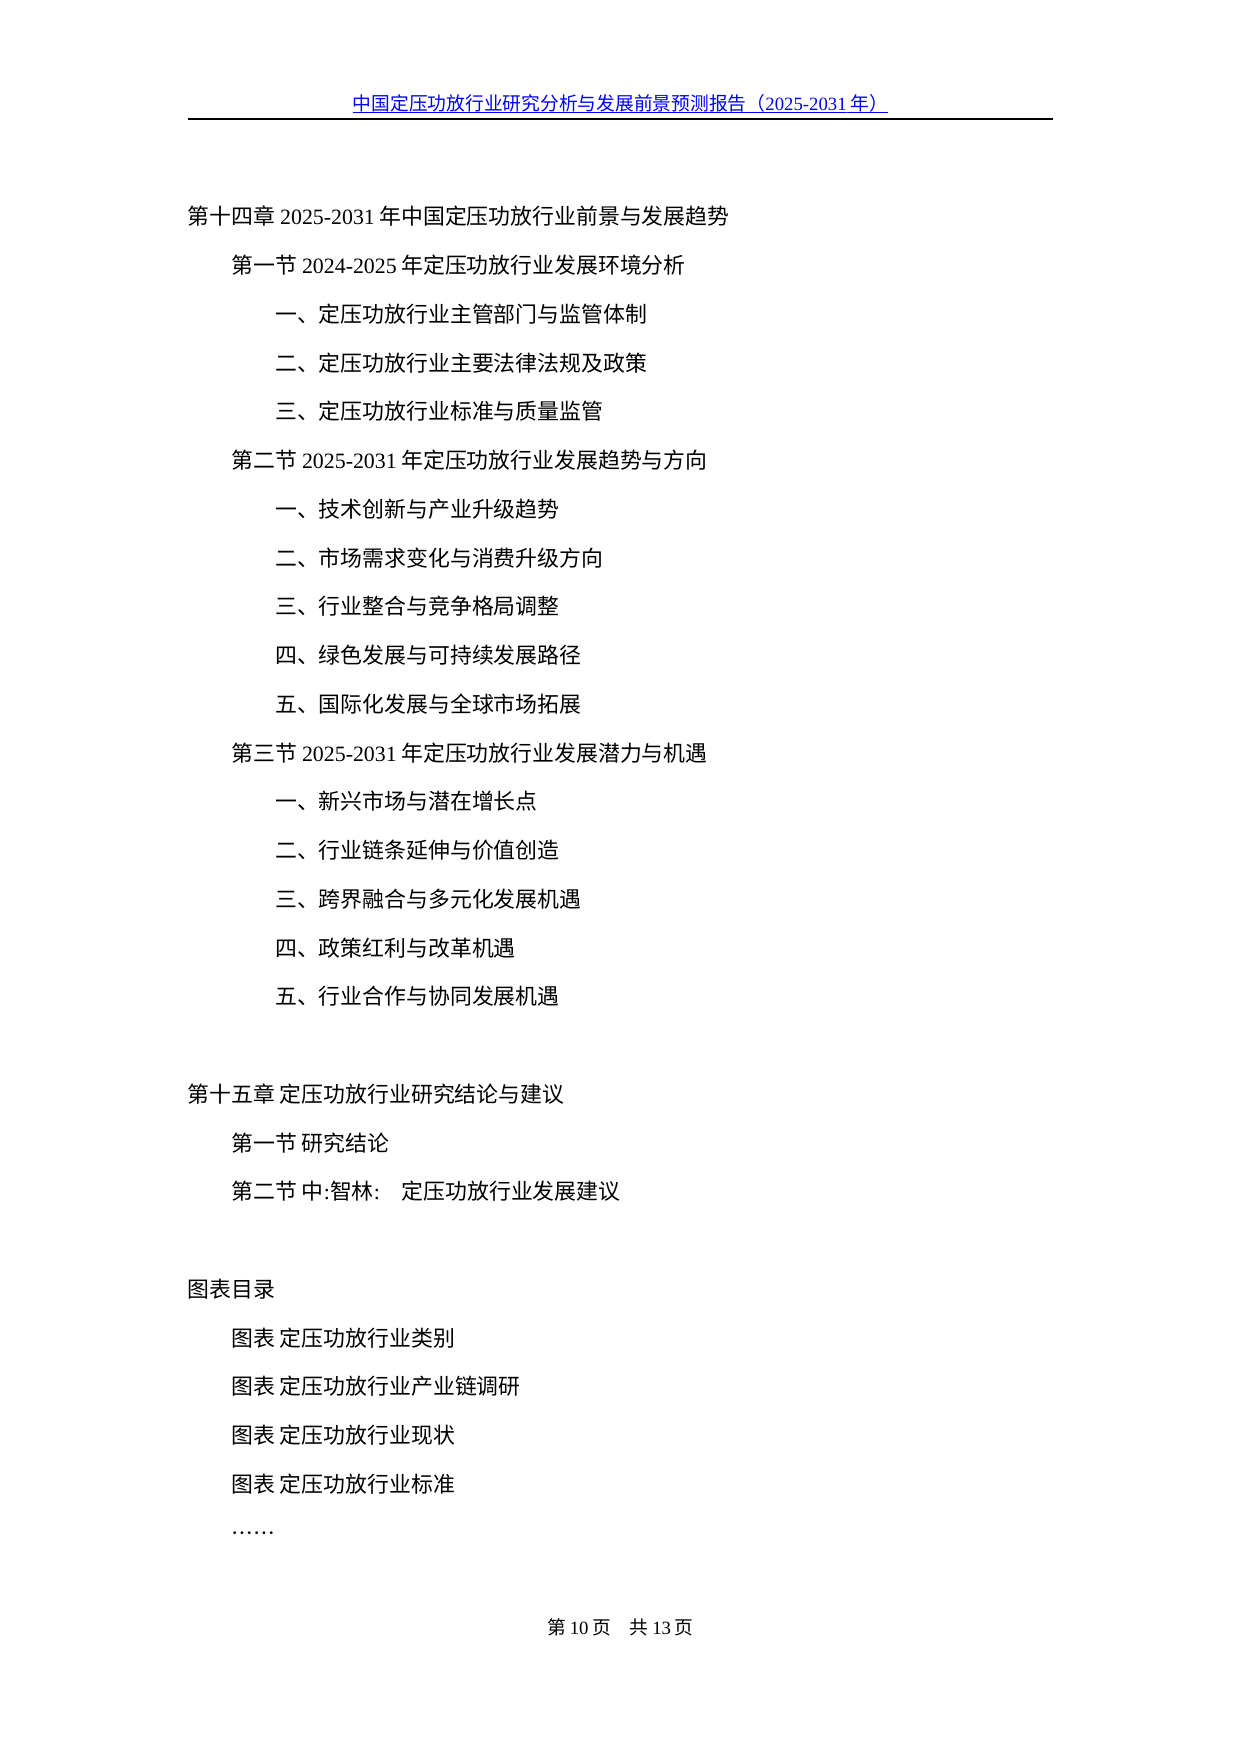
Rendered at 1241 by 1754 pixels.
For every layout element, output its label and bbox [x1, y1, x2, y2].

text [187, 150, 1053, 1548]
